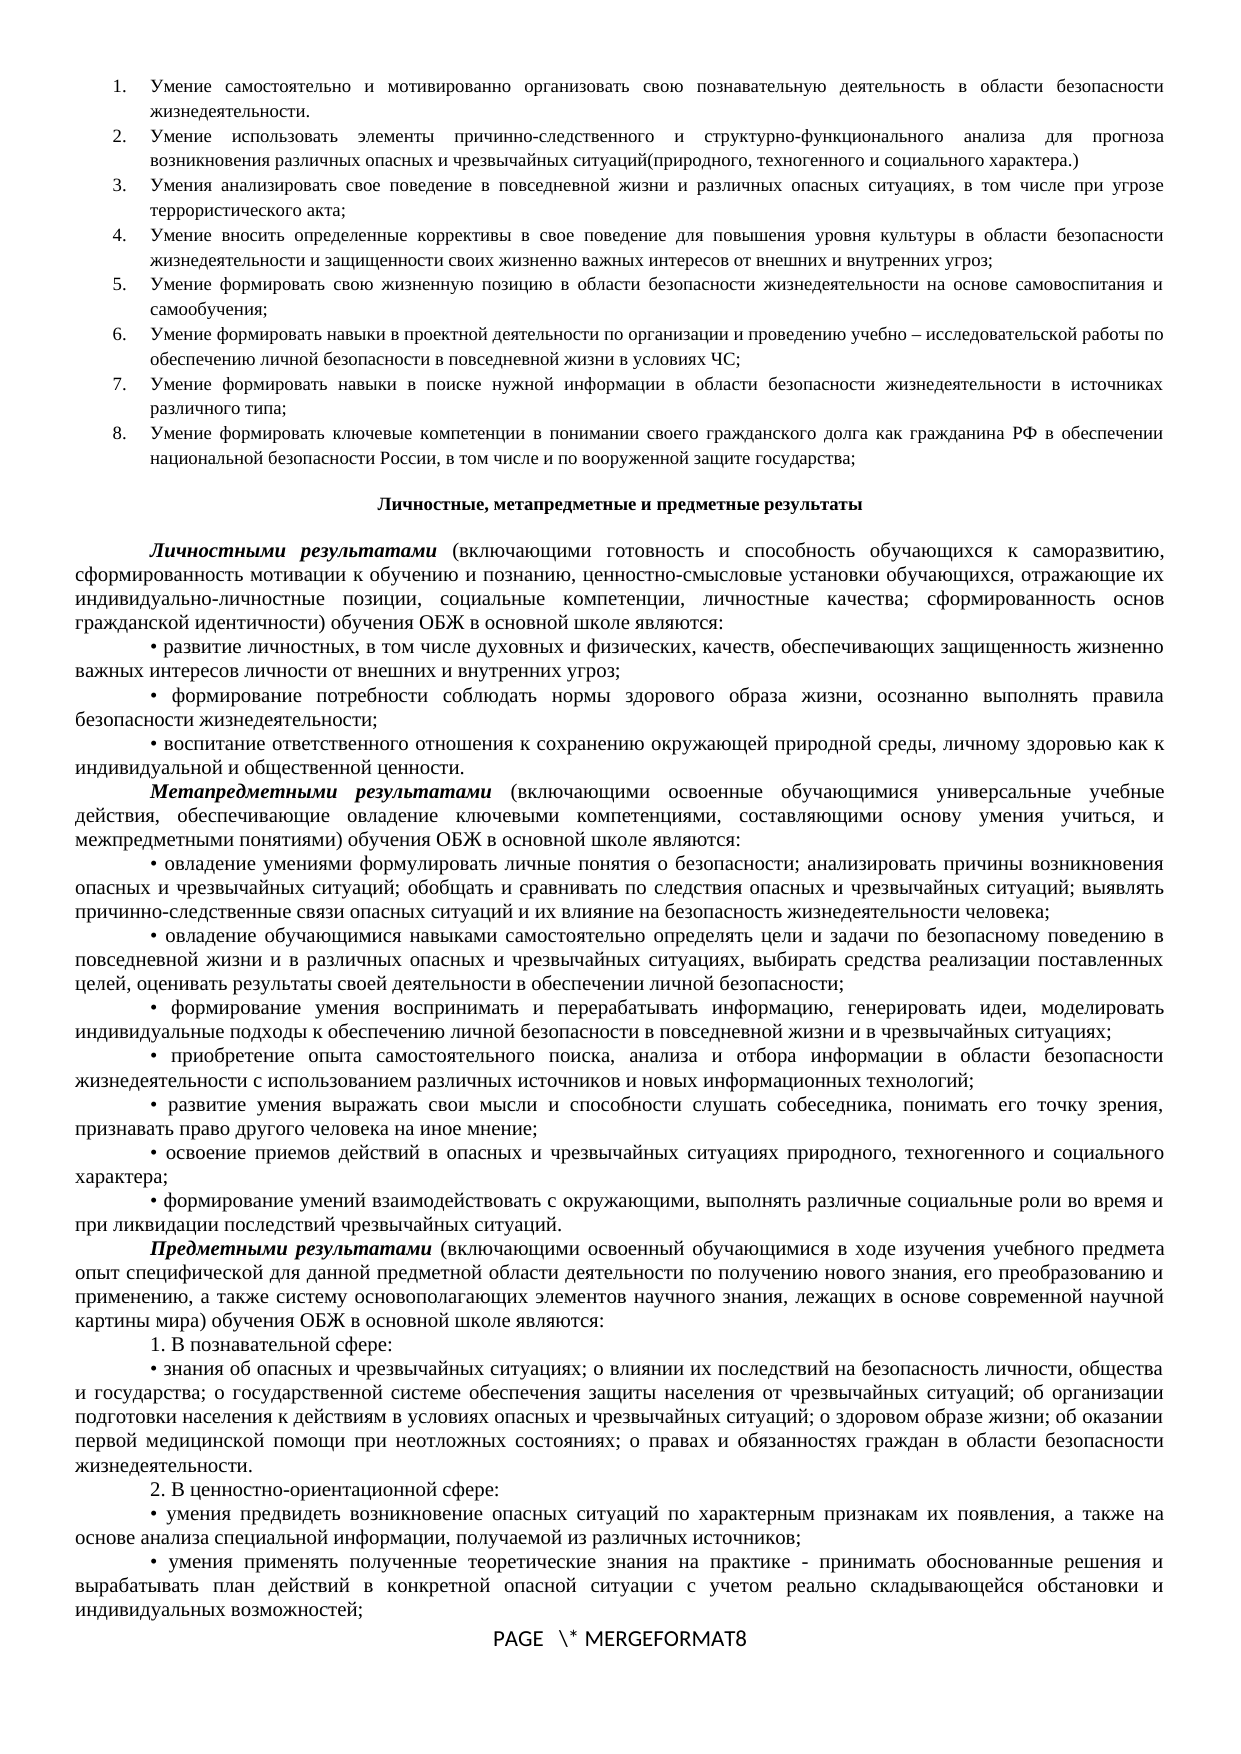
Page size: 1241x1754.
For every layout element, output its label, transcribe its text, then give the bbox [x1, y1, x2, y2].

text Предметными результатами (включающими освоенный обучающимися в ходе изучения учебного предмета опыт специфической для данной предметной области деятельности по получению нового знания, его преобразованию и применению, а также систему основополагающих элементов научного знания, лежащих в основе современной научной картины мира) обучения ОБЖ в основной школе являются: [75, 1236, 1165, 1332]
text • освоение приемов действий в опасных и чрезвычайных ситуациях природного, техногенного и социального характера; [75, 1140, 1165, 1188]
text • овладение обучающимися навыками самостоятельно определять цели и задачи по безопасному поведению в повседневной жизни и в различных опасных и чрезвычайных ситуациях, выбирать средства реализации поставленных целей, оценивать результаты своей деятельности в обеспечении личной безопасности; [75, 923, 1165, 995]
list Умения анализировать свое поведение в повседневной жизни и различных опасных ситуациях, в том числе при угрозе террористического акта; [112, 174, 1165, 221]
text • умения применять полученные теоретические знания на практике - принимать обоснованные решения и вырабатывать план действий в конкретной опасной ситуации с учетом реально складывающейся обстановки и индивидуальных возможностей; [75, 1549, 1165, 1621]
text • знания об опасных и чрезвычайных ситуациях; о влиянии их последствий на безопасность личности, общества и государства; о государственной системе обеспечения защиты населения от чрезвычайных ситуаций; об организации подготовки населения к действиям в условиях опасных и чрезвычайных ситуаций; о здоровом образе жизни; об оказании первой медицинской помощи при неотложных состояниях; о правах и обязанностях граждан в области безопасности жизнедеятельности. [75, 1356, 1165, 1477]
text Личностными результатами (включающими готовность и способность обучающихся к саморазвитию, сформированность мотивации к обучению и познанию, ценностно-смысловые установки обучающихся, отражающие их индивидуально-личностные позиции, социальные компетенции, личностные качества; сформированность основ гражданской идентичности) обучения ОБЖ в основной школе являются: [75, 538, 1165, 634]
text Личностные, метапредметные и предметные результаты [75, 492, 1165, 514]
text • воспитание ответственного отношения к сохранению окружающей природной среды, личному здоровью как к индивидуальной и общественной ценности. [75, 731, 1165, 779]
list Умение формировать свою жизненную позицию в области безопасности жизнедеятельности на основе самовоспитания и самообучения; [112, 273, 1165, 320]
text • развитие умения выражать свои мысли и способности слушать собеседника, понимать его точку зрения, признавать право другого человека на иное мнение; [75, 1092, 1165, 1140]
list Умение использовать элементы причинно-следственного и структурно-функционального анализа для прогноза возникновения различных опасных и чрезвычайных ситуаций(природного, техногенного и социального характера.) [112, 124, 1165, 171]
text • формирование умения воспринимать и перерабатывать информацию, генерировать идеи, моделировать индивидуальные подходы к обеспечению личной безопасности в повседневной жизни и в чрезвычайных ситуациях; [75, 995, 1165, 1043]
text • формирование потребности соблюдать нормы здорового образа жизни, осознанно выполнять правила безопасности жизнедеятельности; [75, 682, 1165, 731]
list Умение самостоятельно и мотивированно организовать свою познавательную деятельность в области безопасности жизнедеятельности. [112, 75, 1165, 121]
text • овладение умениями формулировать личные понятия о безопасности; анализировать причины возникновения опасных и чрезвычайных ситуаций; обобщать и сравнивать по следствия опасных и чрезвычайных ситуаций; выявлять причинно-следственные связи опасных ситуаций и их влияние на безопасность жизнедеятельности человека; [75, 851, 1165, 923]
text Метапредметными результатами (включающими освоенные обучающимися универсальные учебные действия, обеспечивающие овладение ключевыми компетенциями, составляющими основу умения учиться, и межпредметными понятиями) обучения ОБЖ в основной школе являются: [75, 779, 1165, 851]
text • формирование умений взаимодействовать с окружающими, выполнять различные социальные роли во время и при ликвидации последствий чрезвычайных ситуаций. [75, 1188, 1165, 1236]
text • приобретение опыта самостоятельного поиска, анализа и отбора информации в области безопасности жизнедеятельности с использованием различных источников и новых информационных технологий; [75, 1043, 1165, 1092]
list Умение формировать навыки в поиске нужной информации в области безопасности жизнедеятельности в источниках различного типа; [112, 372, 1165, 419]
list Умение формировать ключевые компетенции в понимании своего гражданского долга как гражданина РФ в обеспечении национальной безопасности России, в том числе и по вооруженной защите государства; [112, 422, 1165, 468]
text • умения предвидеть возникновение опасных ситуаций по характерным признакам их появления, а также на основе анализа специальной информации, получаемой из различных источников; [75, 1501, 1165, 1549]
list Умение вносить определенные коррективы в свое поведение для повышения уровня культуры в области безопасности жизнедеятельности и защищенности своих жизненно важных интересов от внешних и внутренних угроз; [112, 224, 1165, 270]
text 1. В познавательной сфере: [75, 1332, 1165, 1356]
list Умение формировать навыки в проектной деятельности по организации и проведению учебно – исследовательской работы по обеспечению личной безопасности в повседневной жизни в условиях ЧС; [112, 323, 1165, 369]
text 2. В ценностно-ориентационной сфере: [75, 1477, 1165, 1501]
text • развитие личностных, в том числе духовных и физических, качеств, обеспечивающих защищенность жизненно важных интересов личности от внешних и внутренних угроз; [75, 634, 1165, 682]
